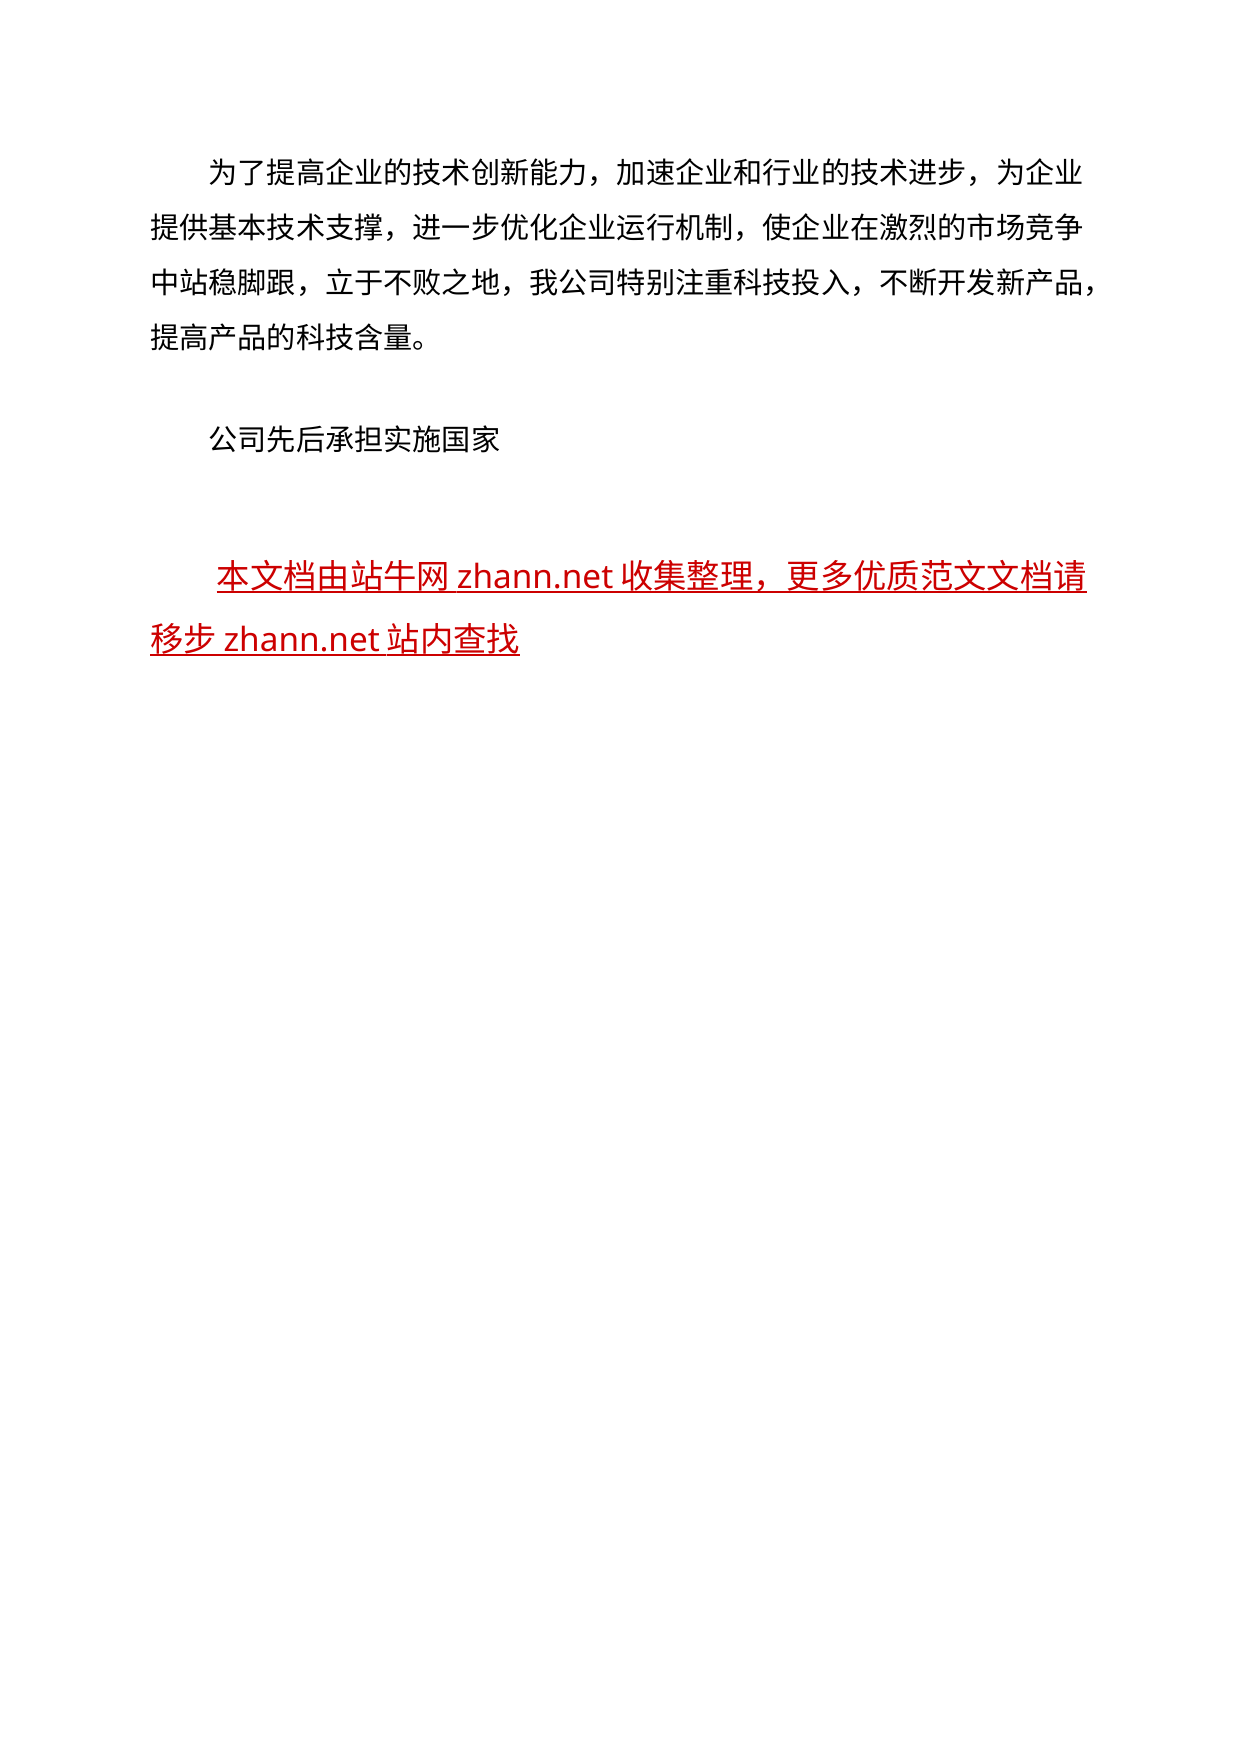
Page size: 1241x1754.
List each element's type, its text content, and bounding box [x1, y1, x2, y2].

text 为了提高企业的技术创新能力，加速企业和行业的技术进步，为企业提供基本技术支撑，进一步优化企业运行机制，使企业在激烈的市场竞争中站稳脚跟，立于不败之地，我公司特别注重科技投入，不断开发新产品，提高产品的科技含量。 [150, 150, 1090, 357]
text 公司先后承担实施国家 [150, 416, 1090, 459]
text 本文档由站牛网zhann.net收集整理，更多优质范文文档请移步zhann.net站内查找 [150, 549, 1090, 661]
